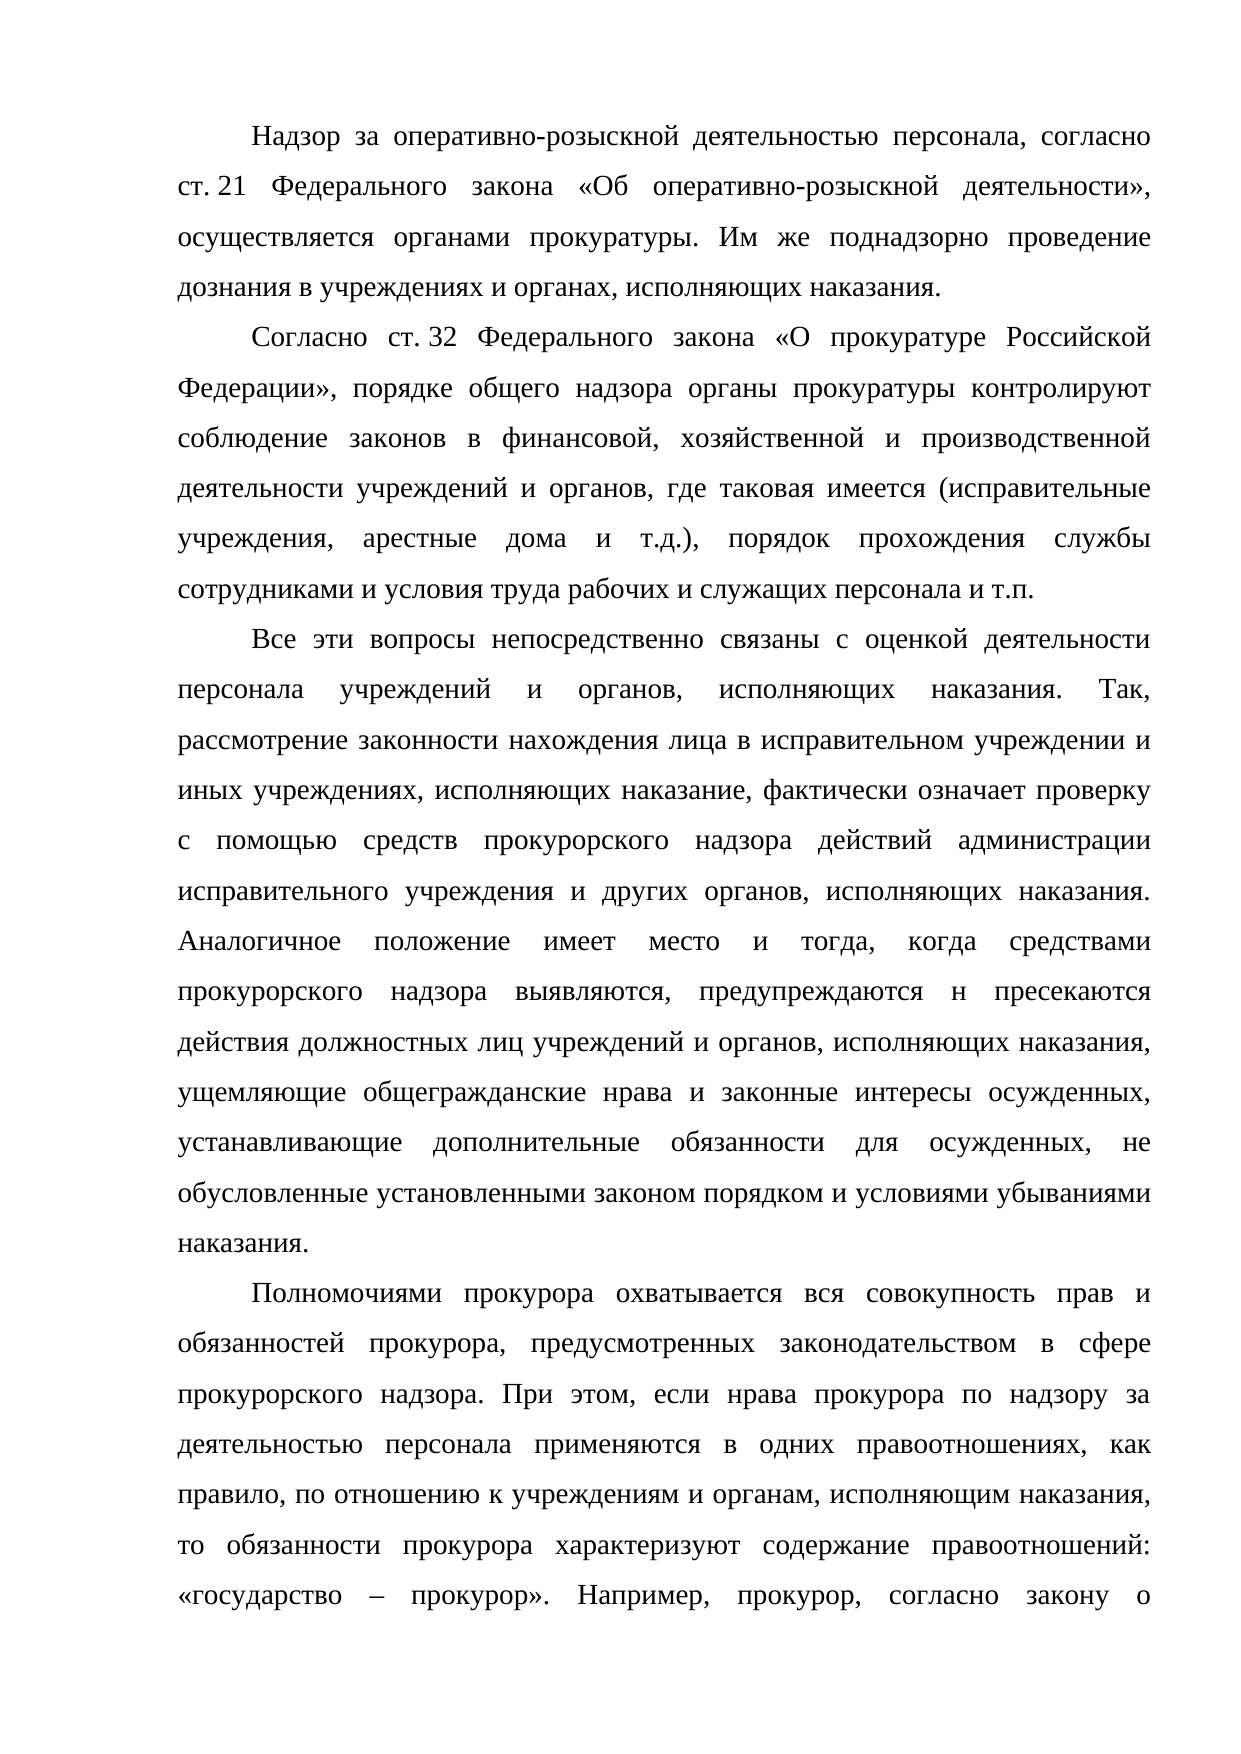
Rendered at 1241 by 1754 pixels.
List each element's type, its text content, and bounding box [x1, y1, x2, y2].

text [177, 1275, 1152, 1611]
text Согласно ст. 32 Федерального закона «О прокуратуре Российской Федерации», порядке общего надзора органы прокуратуры контролируют соблюдение законов в финансовой, хозяйственной и производственной деятельности учреждений и органов, где таковая имеется (исправительные учреждения, арестные дома и т.д.), порядок прохождения службы сотрудниками и условия труда рабочих и служащих персонала и т.п. [177, 319, 1152, 604]
text Надзор за оперативно-розыскной деятельностью персонала, согласно ст. 21 Федерального закона «Об оперативно-розыскной деятельности», осуществляется органами прокуратуры. Им же поднадзорно проведение дознания в учреждениях и органах, исполняющих наказания. [177, 118, 1152, 303]
text Все эти вопросы непосредственно связаны с оценкой деятельности персонала учреждений и органов, исполняющих наказания. Так, рассмотрение законности нахождения лица в исправительном учреждении и иных учреждениях, исполняющих наказание, фактически означает проверку с помощью средств прокурорского надзора действий администрации исправительного учреждения и других органов, исполняющих наказания. Аналогичное положение имеет место и тогда, когда средствами прокурорского надзора выявляются, предупреждаются н пресекаются действия должностных лиц учреждений и органов, исполняющих наказания, ущемляющие общегражданские нрава и законные интересы осужденных, устанавливающие дополнительные обязанности для осужденных, не обусловленные установленными законом порядком и условиями убываниями наказания. [177, 621, 1152, 1258]
